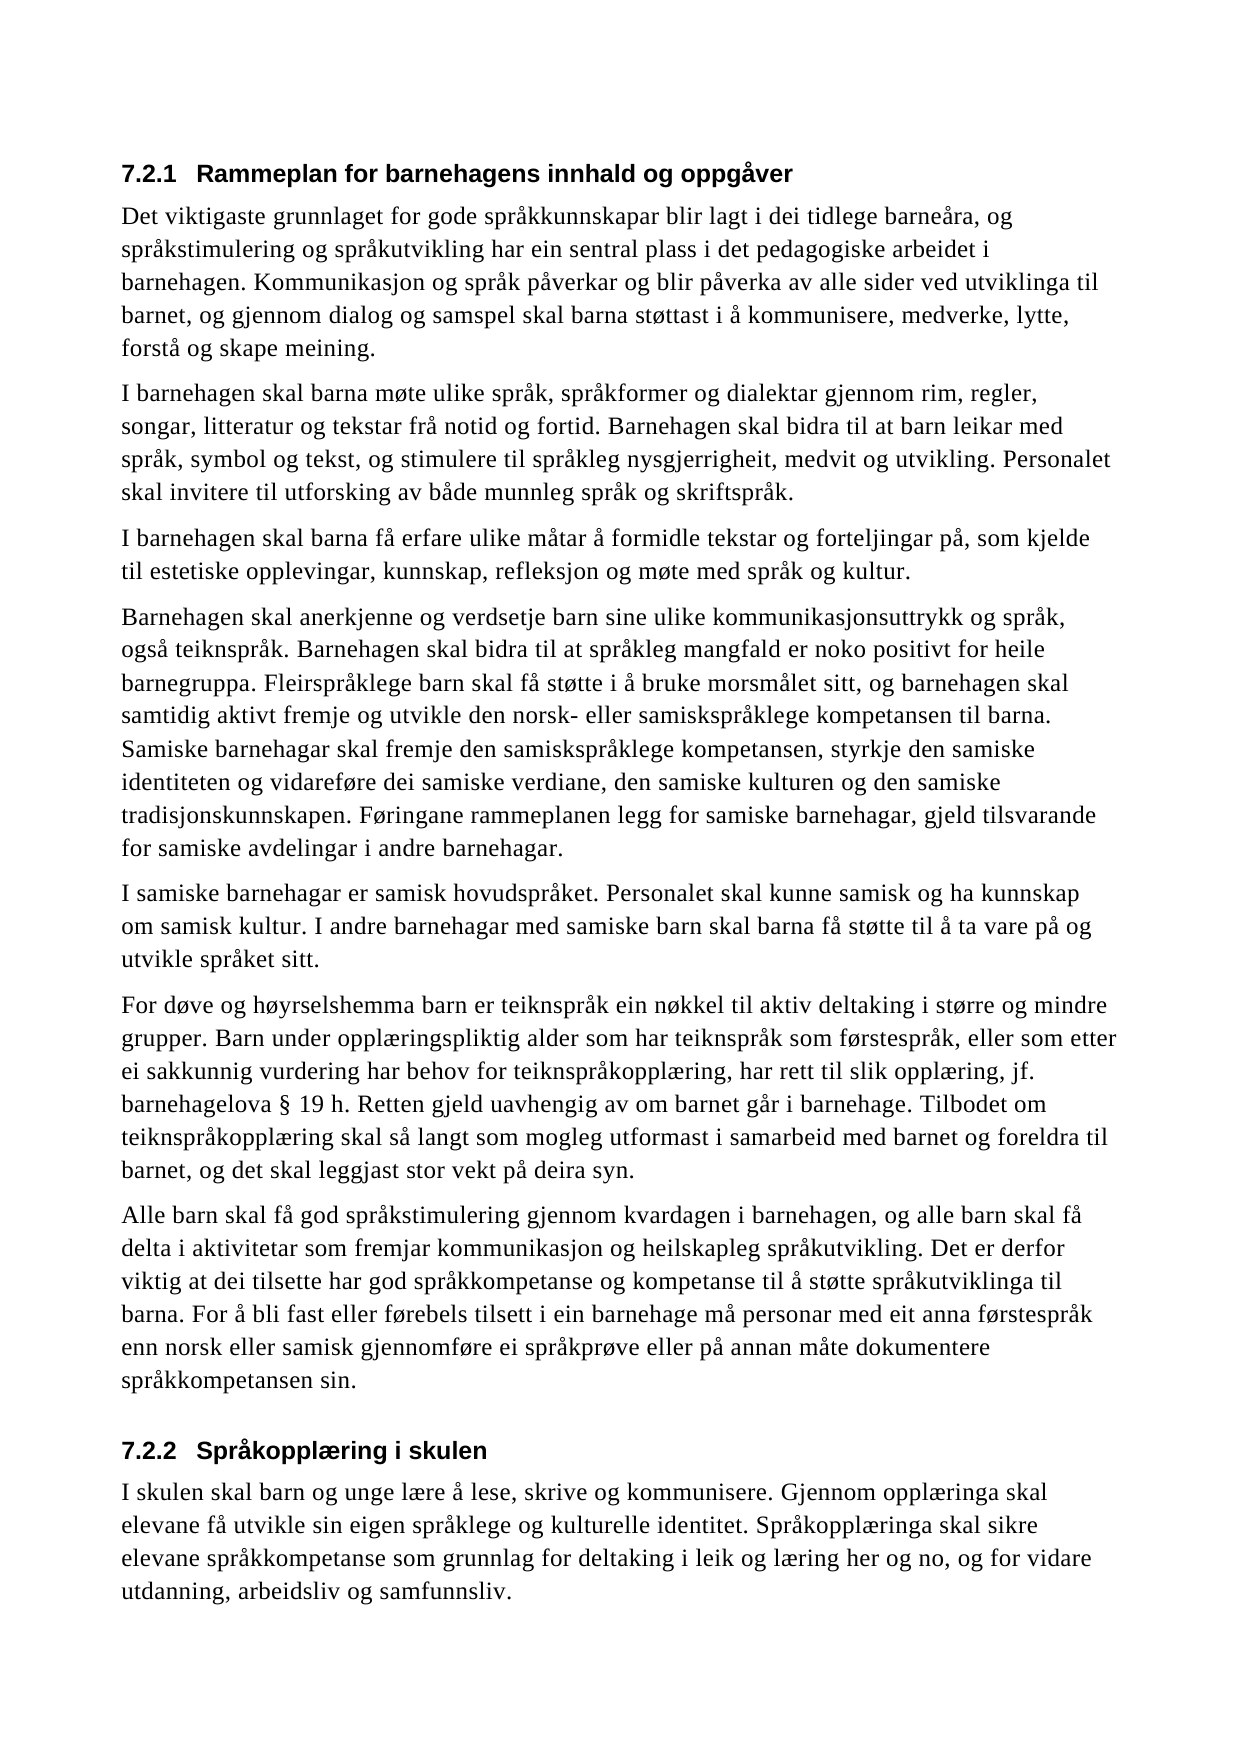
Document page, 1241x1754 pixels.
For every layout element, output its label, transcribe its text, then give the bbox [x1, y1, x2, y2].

text I barnehagen skal barna få erfare ulike måtar å formidle tekstar og forteljingar på, som kjelde til estetiske opplevingar, kunnskap, refleksjon og møte med språk og kultur. [121, 523, 1119, 585]
text I samiske barnehagar er samisk hovudspråket. Personalet skal kunne samisk og ha kunnskap om samisk kultur. I andre barnehagar med samiske barn skal barna få støtte til å ta vare på og utvikle språket sitt. [121, 878, 1119, 973]
subtitle Språkopplæring i skulen [121, 1436, 1119, 1465]
text Barnehagen skal anerkjenne og verdsetje barn sine ulike kommunikasjonsuttrykk og språk, også teiknspråk. Barnehagen skal bidra til at språkleg mangfald er noko positivt for heile barnegruppa. Fleirspråklege barn skal få støtte i å bruke morsmålet sitt, og barnehagen skal samtidig aktivt fremje og utvikle den norsk- eller samiskspråklege kompetansen til barna. Samiske barnehagar skal fremje den samiskspråklege kompetansen, styrkje den samiske identiteten og vidareføre dei samiske verdiane, den samiske kulturen og den samiske tradisjonskunnskapen. Føringane rammeplanen legg for samiske barnehagar, gjeld tilsvarande for samiske avdelingar i andre barnehagar. [121, 602, 1119, 861]
text Alle barn skal få god språkstimulering gjennom kvardagen i barnehagen, og alle barn skal få delta i aktivitetar som fremjar kommunikasjon og heilskapleg språkutvikling. Det er derfor viktig at dei tilsette har god språkkompetanse og kompetanse til å støtte språkutviklinga til barna. For å bli fast eller førebels tilsett i ein barnehage må personar med eit anna førstespråk enn norsk eller samisk gjennomføre ei språkprøve eller på annan måte dokumentere språkkompetansen sin. [121, 1200, 1119, 1394]
text I skulen skal barn og unge lære å lese, skrive og kommunisere. Gjennom opplæringa skal elevane få utvikle sin eigen språklege og kulturelle identitet. Språkopplæringa skal sikre elevane språkkompetanse som grunnlag for deltaking i leik og læring her og no, og for vidare utdanning, arbeidsliv og samfunnsliv. [121, 1477, 1119, 1605]
subtitle Rammeplan for barnehagens innhald og oppgåver [121, 159, 1119, 188]
text Det viktigaste grunnlaget for gode språkkunnskapar blir lagt i dei tidlege barneåra, og språkstimulering og språkutvikling har ein sentral plass i det pedagogiske arbeidet i barnehagen. Kommunikasjon og språk påverkar og blir påverka av alle sider ved utviklinga til barnet, og gjennom dialog og samspel skal barna støttast i å kommunisere, medverke, lytte, forstå og skape meining. [121, 201, 1119, 362]
text I barnehagen skal barna møte ulike språk, språkformer og dialektar gjennom rim, regler, songar, litteratur og tekstar frå notid og fortid. Barnehagen skal bidra til at barn leikar med språk, symbol og tekst, og stimulere til språkleg nysgjerrigheit, medvit og utvikling. Personalet skal invitere til utforsking av både munnleg språk og skriftspråk. [121, 378, 1119, 506]
text For døve og høyrselshemma barn er teiknspråk ein nøkkel til aktiv deltaking i større og mindre grupper. Barn under opplæringspliktig alder som har teiknspråk som førstespråk, eller som etter ei sakkunnig vurdering har behov for teiknspråkopplæring, har rett til slik opplæring, jf. barnehagelova § 19 h. Retten gjeld uavhengig av om barnet går i barnehage. Tilbodet om teiknspråkopplæring skal så langt som mogleg utformast i samarbeid med barnet og foreldra til barnet, og det skal leggjast stor vekt på deira syn. [121, 990, 1119, 1184]
